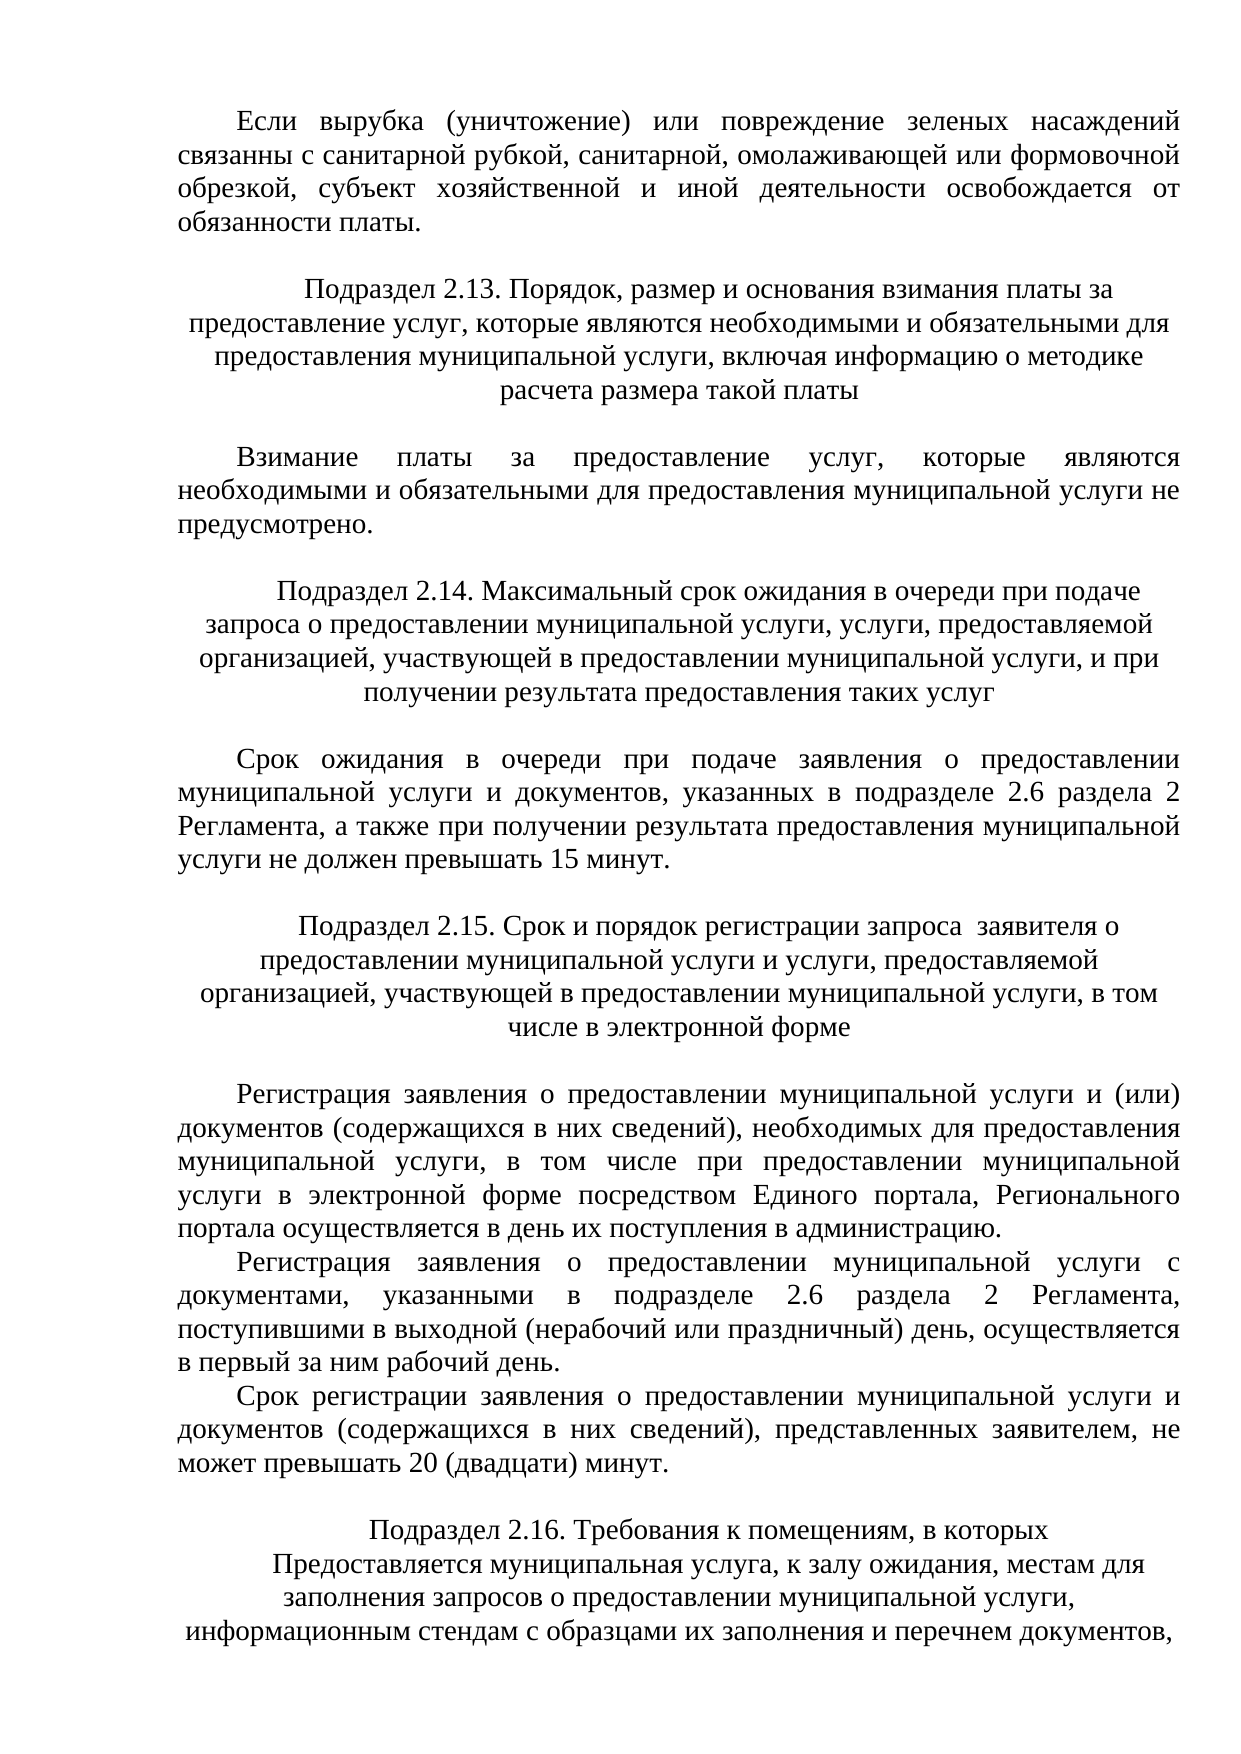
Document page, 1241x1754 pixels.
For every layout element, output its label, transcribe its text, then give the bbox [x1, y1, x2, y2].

text Подраздел 2.16. Требования к помещениям, в которых [177, 1512, 1181, 1546]
text Регистрация заявления о предоставлении муниципальной услуги с документами, указанными в подразделе 2.6 раздела 2 Регламента, поступившими в выходной (нерабочий или праздничный) день, осуществляется в первый за ним рабочий день. [177, 1244, 1181, 1378]
text Подраздел 2.14. Максимальный срок ожидания в очереди при подаче запроса о предоставлении муниципальной услуги, услуги, предоставляемой организацией, участвующей в предоставлении муниципальной услуги, и при получении результата предоставления таких услуг [177, 573, 1181, 707]
text Подраздел 2.13. Порядок, размер и основания взимания платы за предоставление услуг, которые являются необходимыми и обязательными для предоставления муниципальной услуги, включая информацию о методике расчета размера такой платы [177, 271, 1181, 405]
text Подраздел 2.15. Срок и порядок регистрации запроса заявителя о предоставлении муниципальной услуги и услуги, предоставляемой организацией, участвующей в предоставлении муниципальной услуги, в том числе в электронной форме [177, 908, 1181, 1043]
text Срок ожидания в очереди при подаче заявления о предоставлении муниципальной услуги и документов, указанных в подразделе 2.6 раздела 2 Регламента, а также при получении результата предоставления муниципальной услуги не должен превышать 15 минут. [177, 741, 1181, 875]
text Взимание платы за предоставление услуг, которые являются необходимыми и обязательными для предоставления муниципальной услуги не предусмотрено. [177, 439, 1181, 539]
text Срок регистрации заявления о предоставлении муниципальной услуги и документов (содержащихся в них сведений), представленных заявителем, не может превышать 20 (двадцати) минут. [177, 1378, 1181, 1479]
text Если вырубка (уничтожение) или повреждение зеленых насаждений связанны с санитарной рубкой, санитарной, омолаживающей или формовочной обрезкой, субъект хозяйственной и иной деятельности освобождается от обязанности платы. [177, 103, 1181, 238]
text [177, 1546, 1181, 1646]
text Регистрация заявления о предоставлении муниципальной услуги и (или) документов (содержащихся в них сведений), необходимых для предоставления муниципальной услуги, в том числе при предоставлении муниципальной услуги в электронной форме посредством Единого портала, Регионального портала осуществляется в день их поступления в администрацию. [177, 1076, 1181, 1244]
